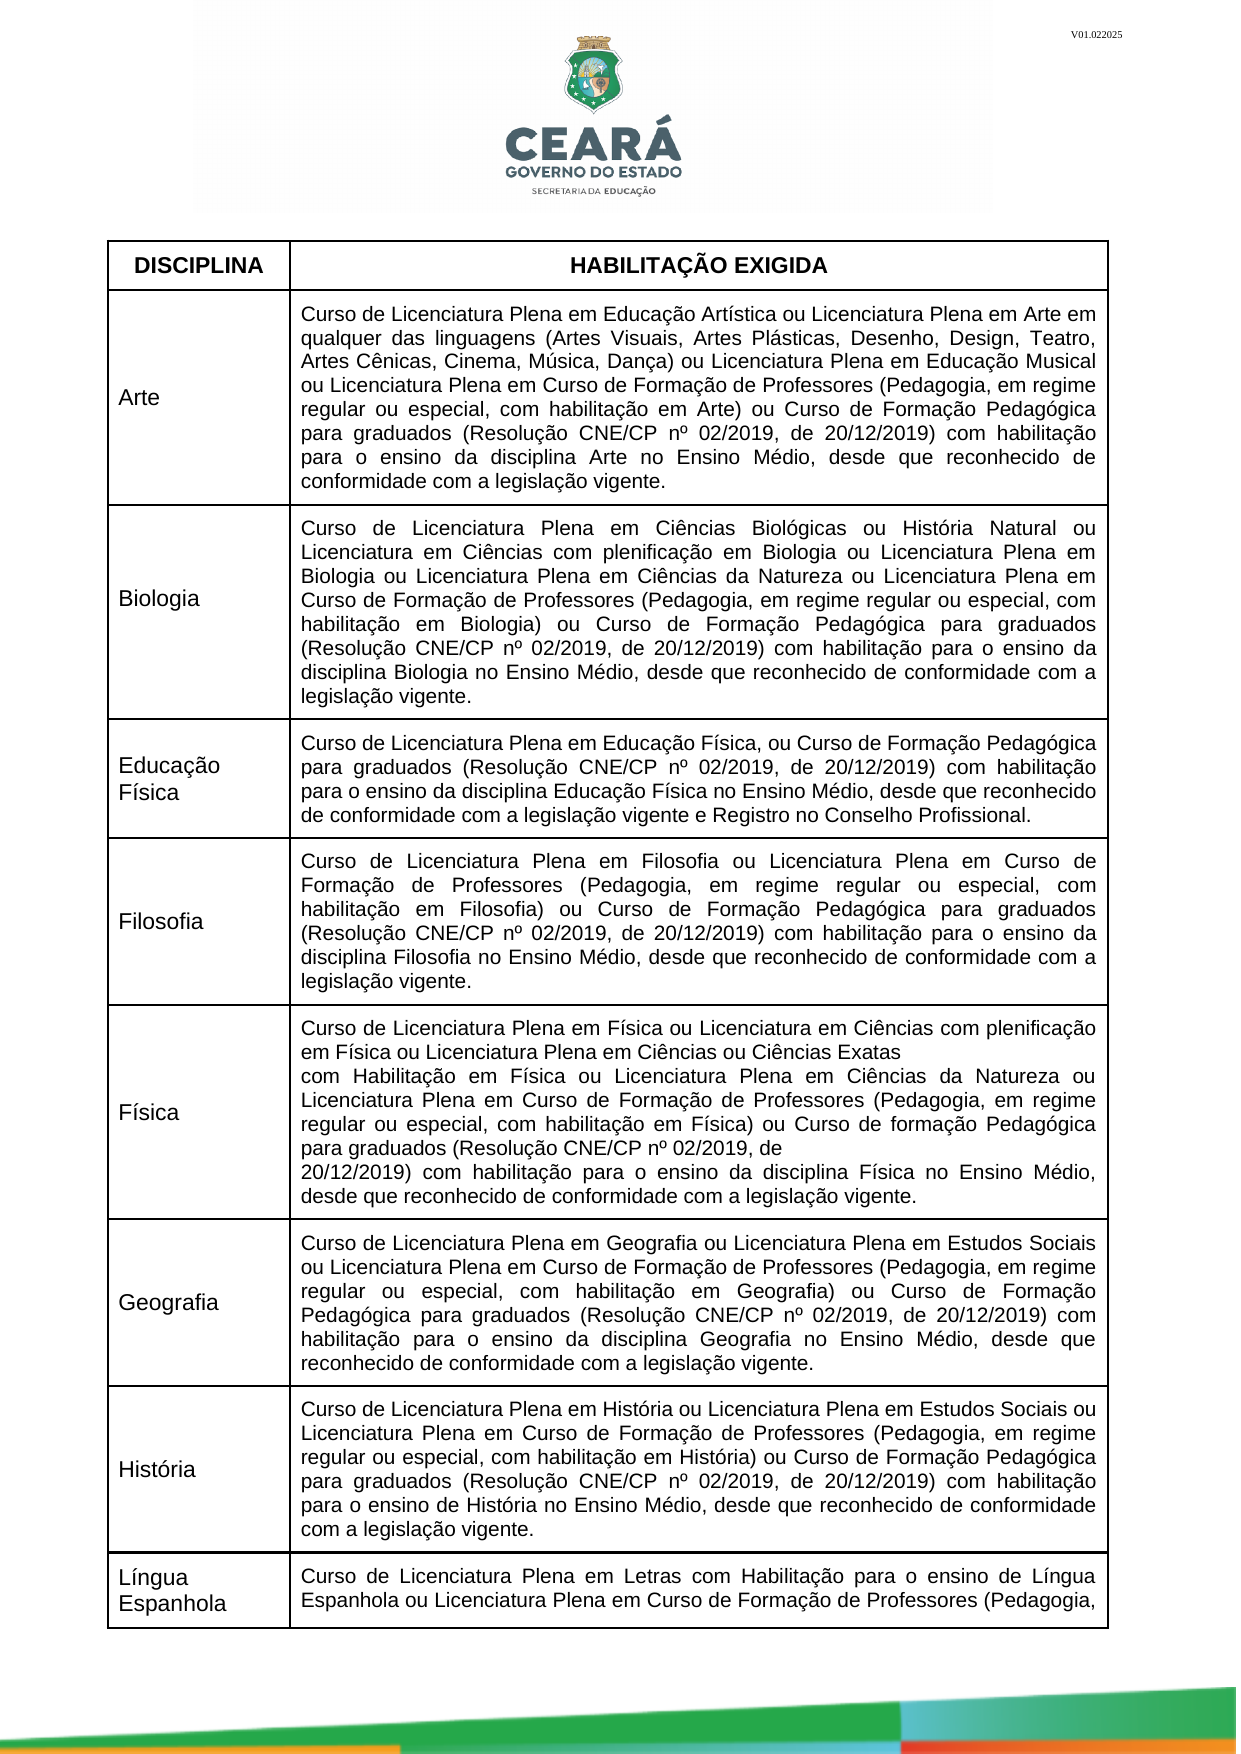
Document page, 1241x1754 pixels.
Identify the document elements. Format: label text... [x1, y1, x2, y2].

table_cell Curso de Licenciatura Plena em Física ou Licenciatura em Ciências com plenificação em Física ou Licenciatura Plena em Ciências ou Ciências Exatas com Habilitação em Física ou Licenciatura Plena em Ciências da Natureza ou Licenciatura Plena em Curso de Formação de Professores (Pedagogia, em regime regular ou especial, com habilitação em Física) ou Curso de formação Pedagógica para graduados (Resolução CNE/CP nº 02/2019, de 20/12/2019) com habilitação para o ensino da disciplina Física no Ensino Médio, desde que reconhecido de conformidade com a legislação vigente. [291, 1006, 1107, 1218]
table_cell Língua Espanhola [109, 1554, 289, 1627]
table_cell Física [109, 1006, 289, 1218]
table_cell Geografia [109, 1220, 289, 1385]
table_cell Curso de Licenciatura Plena em Educação Artística ou Licenciatura Plena em Arte em qualquer das linguagens (Artes Visuais, Artes Plásticas, Desenho, Design, Teatro, Artes Cênicas, Cinema, Música, Dança) ou Licenciatura Plena em Educação Musical ou Licenciatura Plena em Curso de Formação de Professores (Pedagogia, em regime regular ou especial, com habilitação em Arte) ou Curso de Formação Pedagógica para graduados (Resolução CNE/CP nº 02/2019, de 20/12/2019) com habilitação para o ensino da disciplina Arte no Ensino Médio, desde que reconhecido de conformidade com a legislação vigente. [291, 291, 1107, 503]
table_cell Arte [109, 291, 289, 503]
picture [0, 1687, 1236, 1754]
table_cell História [109, 1387, 289, 1551]
table_header HABILITAÇÃO EXIGIDA [291, 242, 1107, 289]
table_cell Biologia [109, 506, 289, 718]
table_cell Curso de Licenciatura Plena em História ou Licenciatura Plena em Estudos Sociais ou Licenciatura Plena em Curso de Formação de Professores (Pedagogia, em regime regular ou especial, com habilitação em História) ou Curso de Formação Pedagógica para graduados (Resolução CNE/CP nº 02/2019, de 20/12/2019) com habilitação para o ensino de História no Ensino Médio, desde que reconhecido de conformidade com a legislação vigente. [291, 1387, 1107, 1551]
table_cell Curso de Licenciatura Plena em Educação Física, ou Curso de Formação Pedagógica para graduados (Resolução CNE/CP nº 02/2019, de 20/12/2019) com habilitação para o ensino da disciplina Educação Física no Ensino Médio, desde que reconhecido de conformidade com a legislação vigente e Registro no Conselho Profissional. [291, 720, 1107, 837]
table_cell Curso de Licenciatura Plena em Geografia ou Licenciatura Plena em Estudos Sociais ou Licenciatura Plena em Curso de Formação de Professores (Pedagogia, em regime regular ou especial, com habilitação em Geografia) ou Curso de Formação Pedagógica para graduados (Resolução CNE/CP nº 02/2019, de 20/12/2019) com habilitação para o ensino da disciplina Geografia no Ensino Médio, desde que reconhecido de conformidade com a legislação vigente. [291, 1220, 1107, 1385]
table_cell Curso de Licenciatura Plena em Ciências Biológicas ou História Natural ou Licenciatura em Ciências com plenificação em Biologia ou Licenciatura Plena em Biologia ou Licenciatura Plena em Ciências da Natureza ou Licenciatura Plena em Curso de Formação de Professores (Pedagogia, em regime regular ou especial, com habilitação em Biologia) ou Curso de Formação Pedagógica para graduados (Resolução CNE/CP nº 02/2019, de 20/12/2019) com habilitação para o ensino da disciplina Biologia no Ensino Médio, desde que reconhecido de conformidade com a legislação vigente. [291, 506, 1107, 718]
table_cell Educação Física [109, 720, 289, 837]
table_cell Filosofia [109, 839, 289, 1003]
table_header DISCIPLINA [109, 242, 289, 289]
table_cell Curso de Licenciatura Plena em Filosofia ou Licenciatura Plena em Curso de Formação de Professores (Pedagogia, em regime regular ou especial, com habilitação em Filosofia) ou Curso de Formação Pedagógica para graduados (Resolução CNE/CP nº 02/2019, de 20/12/2019) com habilitação para o ensino da disciplina Filosofia no Ensino Médio, desde que reconhecido de conformidade com a legislação vigente. [291, 839, 1107, 1003]
picture [193, 0, 994, 213]
